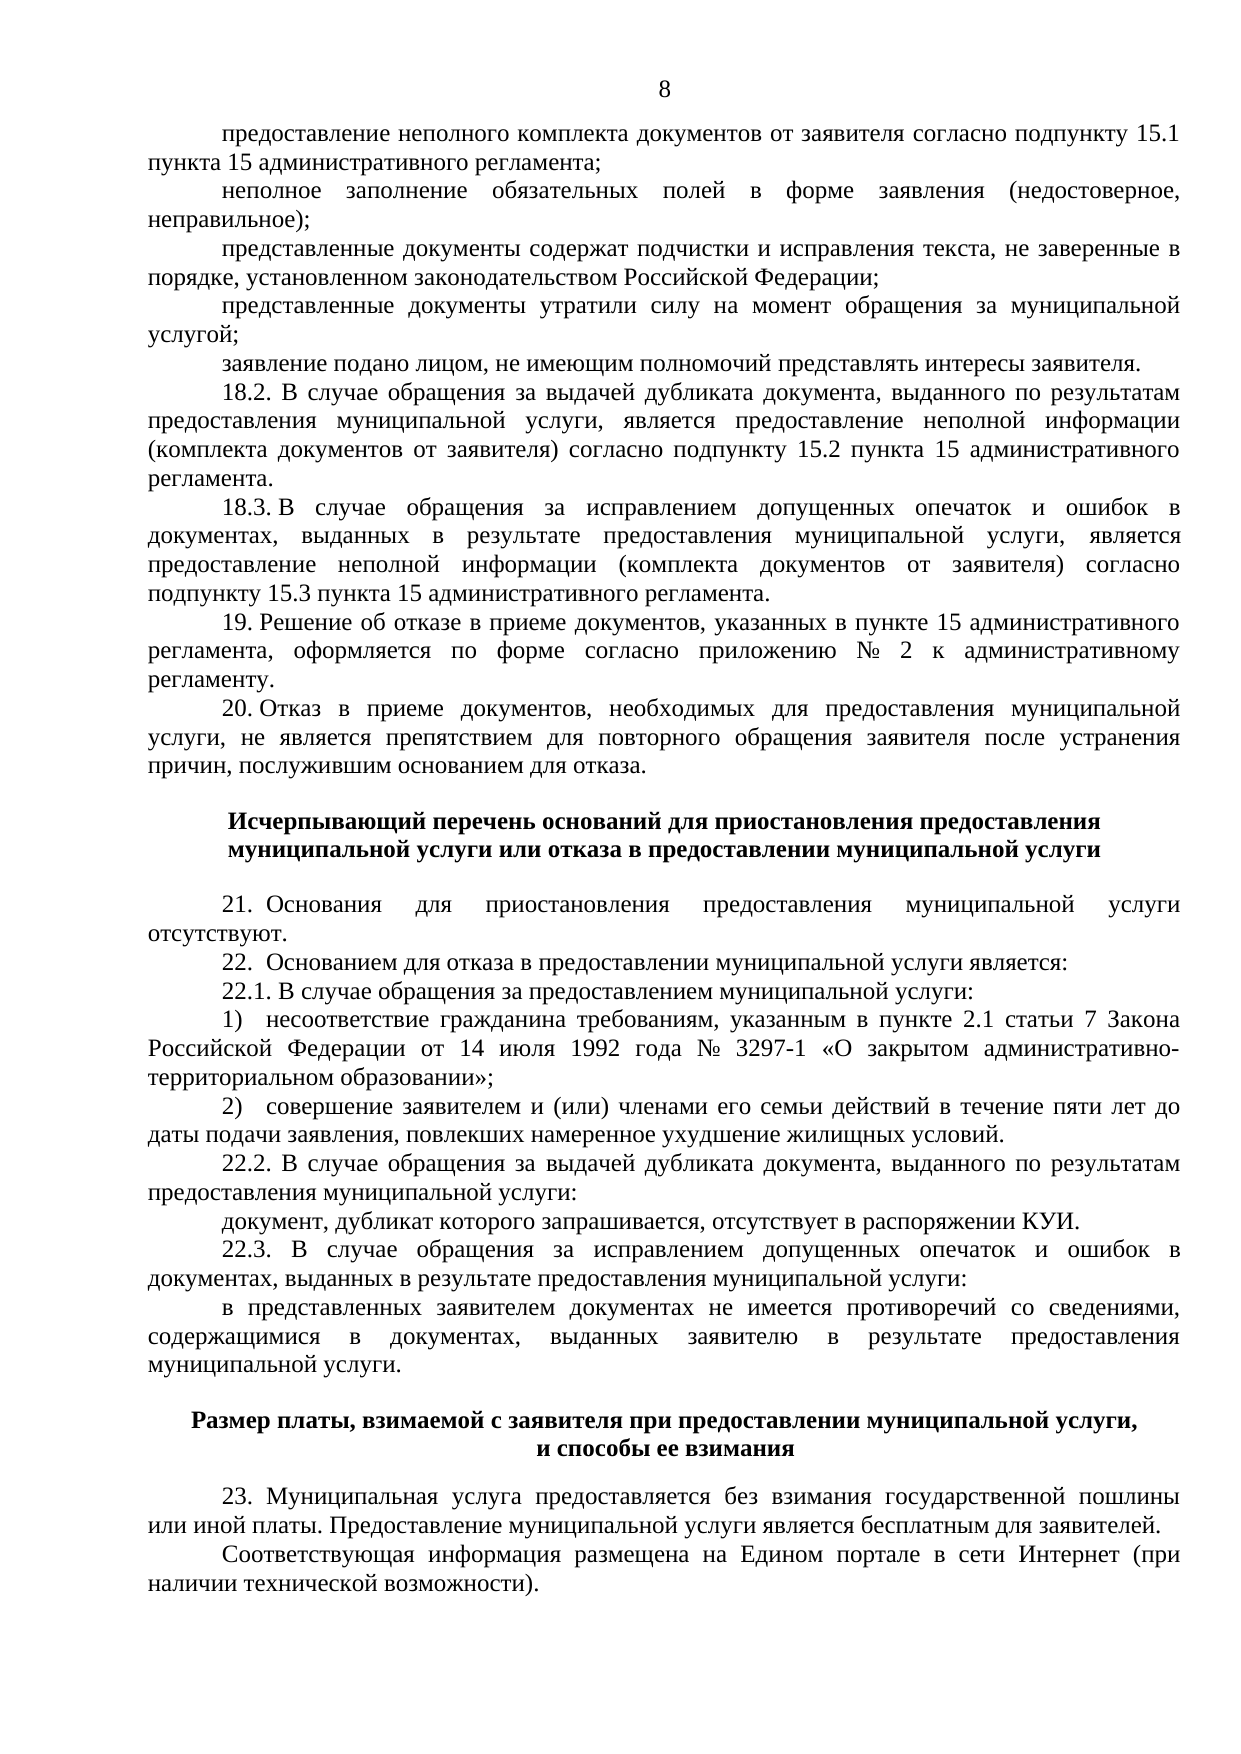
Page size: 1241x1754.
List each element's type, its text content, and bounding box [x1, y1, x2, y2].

text документ, дубликат которого запрашивается, отсутствует в распоряжении КУИ. [148, 1206, 1181, 1234]
text 21. Основания для приостановления предоставления муниципальной услуги отсутствуют. [148, 889, 1181, 947]
text в представленных заявителем документах не имеется противоречий со сведениями, содержащимися в документах, выданных заявителю в результате предоставления муниципальной услуги. [148, 1292, 1181, 1378]
text муниципальной услуги или отказа в предоставлении муниципальной услуги [148, 834, 1181, 863]
text 22.1. В случае обращения за предоставлением муниципальной услуги: [148, 976, 1181, 1004]
text Исчерпывающий перечень оснований для приостановления предоставления [148, 806, 1181, 834]
text Размер платы, взимаемой с заявителя при предоставлении муниципальной услуги, [148, 1405, 1181, 1433]
text неполное заполнение обязательных полей в форме заявления (недостоверное, неправильное); [148, 176, 1181, 233]
text 23. Муниципальная услуга предоставляется без взимания государственной пошлины или иной платы. Предоставление муниципальной услуги является бесплатным для заявителей. [148, 1481, 1181, 1539]
text 2) совершение заявителем и (или) членами его семьи действий в течение пяти лет до даты подачи заявления, повлекших намеренное ухудшение жилищных условий. [148, 1091, 1181, 1148]
text 1) несоответствие гражданина требованиям, указанным в пункте 2.1 статьи 7 Закона Российской Федерации от 14 июля 1992 года № 3297-1 «О закрытом административно-территориальном образовании»; [148, 1004, 1181, 1091]
text заявление подано лицом, не имеющим полномочий представлять интересы заявителя. [148, 348, 1181, 377]
text Соответствующая информация размещена на Едином портале в сети Интернет (при наличии технической возможности). [148, 1539, 1181, 1596]
text предоставление неполного комплекта документов от заявителя согласно подпункту 15.1 пункта 15 административного регламента; [148, 118, 1181, 176]
text представленные документы утратили силу на момент обращения за муниципальной услугой; [148, 291, 1181, 348]
text 18.3. В случае обращения за исправлением допущенных опечаток и ошибок в документах, выданных в результате предоставления муниципальной услуги, является предоставление неполной информации (комплекта документов от заявителя) согласно подпункту 15.3 пункта 15 административного регламента. [148, 492, 1181, 607]
text 22.2. В случае обращения за выдачей дубликата документа, выданного по результатам предоставления муниципальной услуги: [148, 1148, 1181, 1206]
text 20. Отказ в приеме документов, необходимых для предоставления муниципальной услуги, не является препятствием для повторного обращения заявителя после устранения причин, послужившим основанием для отказа. [148, 693, 1181, 779]
text 22. Основанием для отказа в предоставлении муниципальной услуги является: [148, 947, 1181, 976]
text и способы ее взимания [150, 1433, 1181, 1462]
text 19. Решение об отказе в приеме документов, указанных в пункте 15 административного регламента, оформляется по форме согласно приложению № 2 к административному регламенту. [148, 607, 1181, 693]
text 18.2. В случае обращения за выдачей дубликата документа, выданного по результатам предоставления муниципальной услуги, является предоставление неполной информации (комплекта документов от заявителя) согласно подпункту 15.2 пункта 15 административного регламента. [148, 377, 1181, 492]
text 22.3. В случае обращения за исправлением допущенных опечаток и ошибок в документах, выданных в результате предоставления муниципальной услуги: [148, 1234, 1181, 1292]
text представленные документы содержат подчистки и исправления текста, не заверенные в порядке, установленном законодательством Российской Федерации; [148, 233, 1181, 291]
